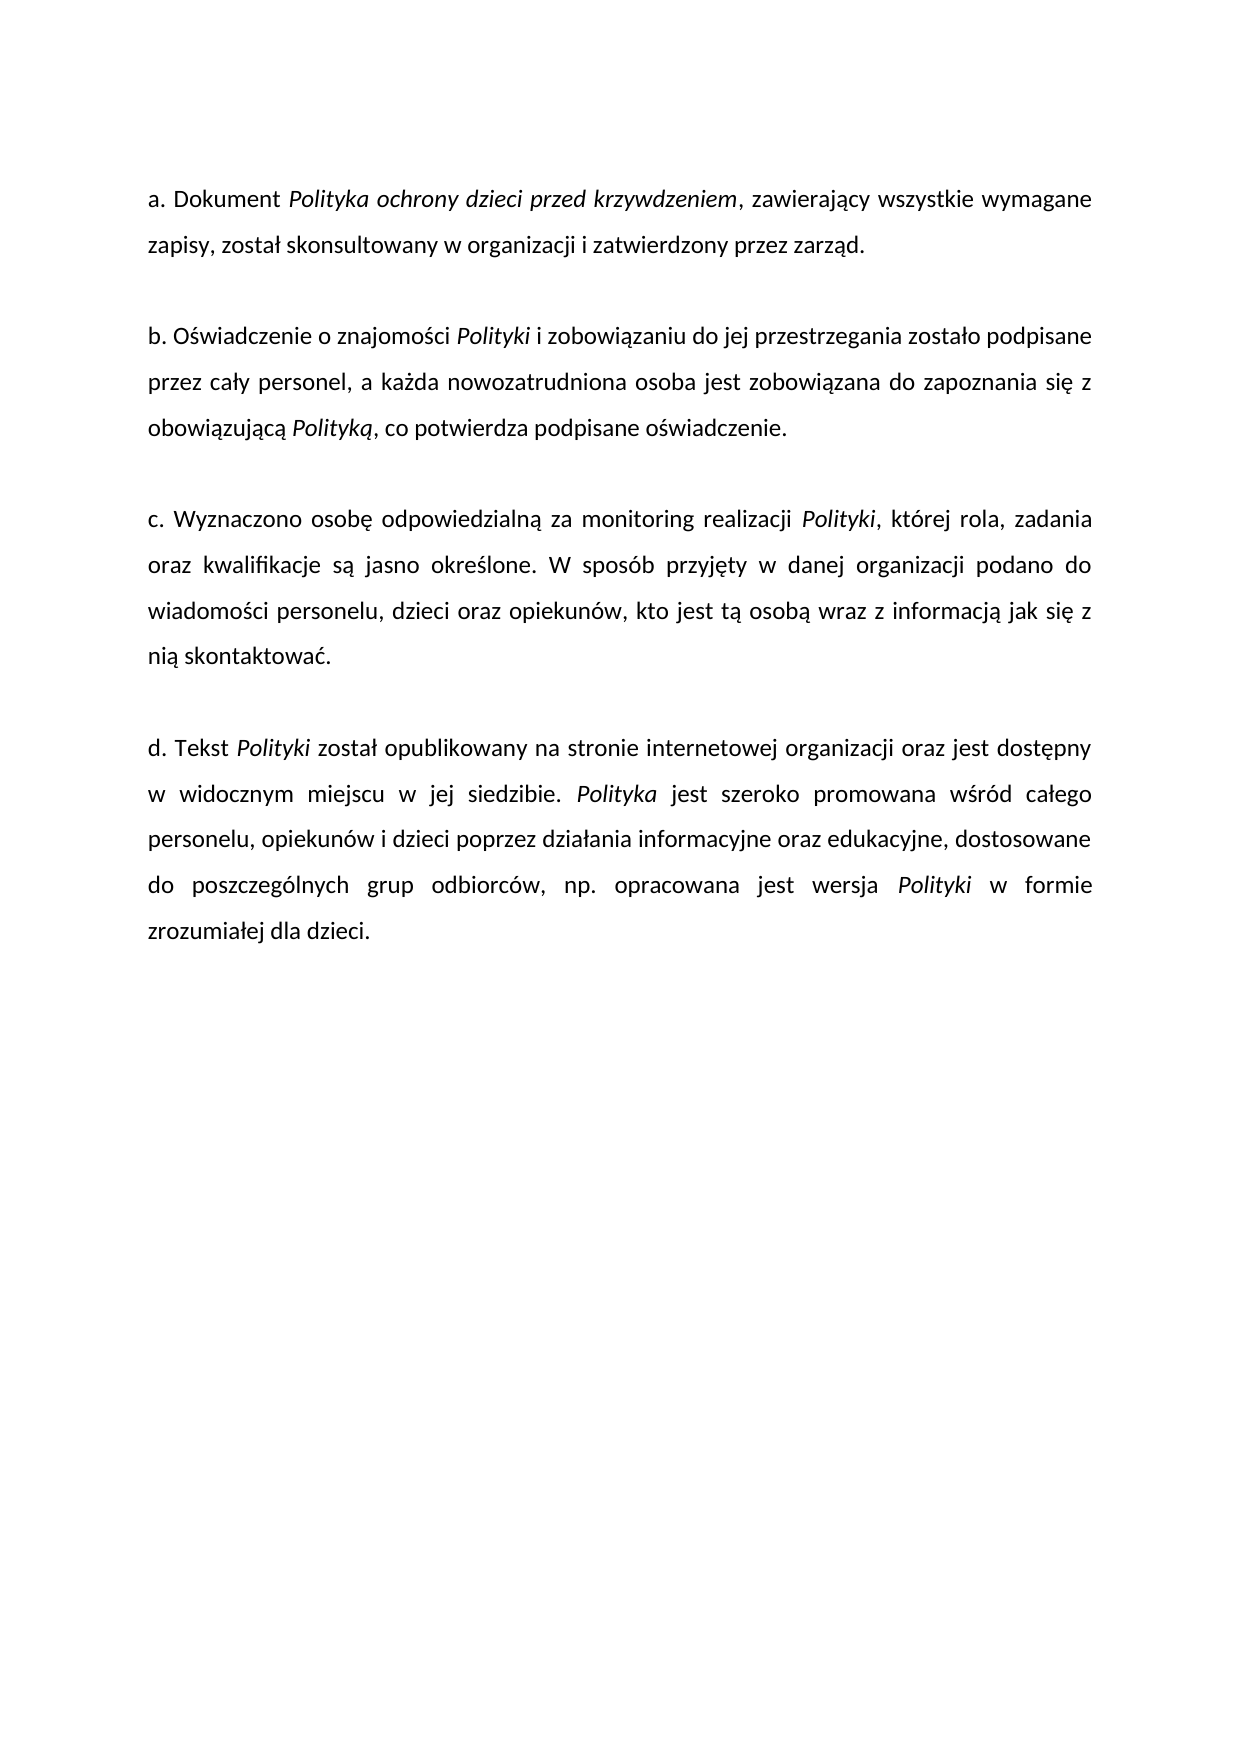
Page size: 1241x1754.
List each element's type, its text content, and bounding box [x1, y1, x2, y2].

text c. Wyznaczono osobę odpowiedzialną za monitoring realizacji Polityki, której rola, zadania oraz kwalifikacje są jasno określone. W sposób przyjęty w danej organizacji podano do wiadomości personelu, dzieci oraz opiekunów, kto jest tą osobą wraz z informacją jak się z nią skontaktować. [148, 503, 1093, 671]
text b. Oświadczenie o znajomości Polityki i zobowiązaniu do jej przestrzegania zostało podpisane przez cały personel, a każda nowozatrudniona osoba jest zobowiązana do zapoznania się z obowiązującą Polityką, co potwierdza podpisane oświadczenie. [148, 320, 1093, 442]
text d. Tekst Polityki został opublikowany na stronie internetowej organizacji oraz jest dostępny w widocznym miejscu w jej siedzibie. Polityka jest szeroko promowana wśród całego personelu, opiekunów i dzieci poprzez działania informacyjne oraz edukacyjne, dostosowane do poszczególnych grup odbiorców, np. opracowana jest wersja Polityki w formie zrozumiałej dla dzieci. [148, 732, 1093, 945]
text a. Dokument Polityka ochrony dzieci przed krzywdzeniem, zawierający wszystkie wymagane zapisy, został skonsultowany w organizacji i zatwierdzony przez zarząd. [148, 183, 1093, 259]
